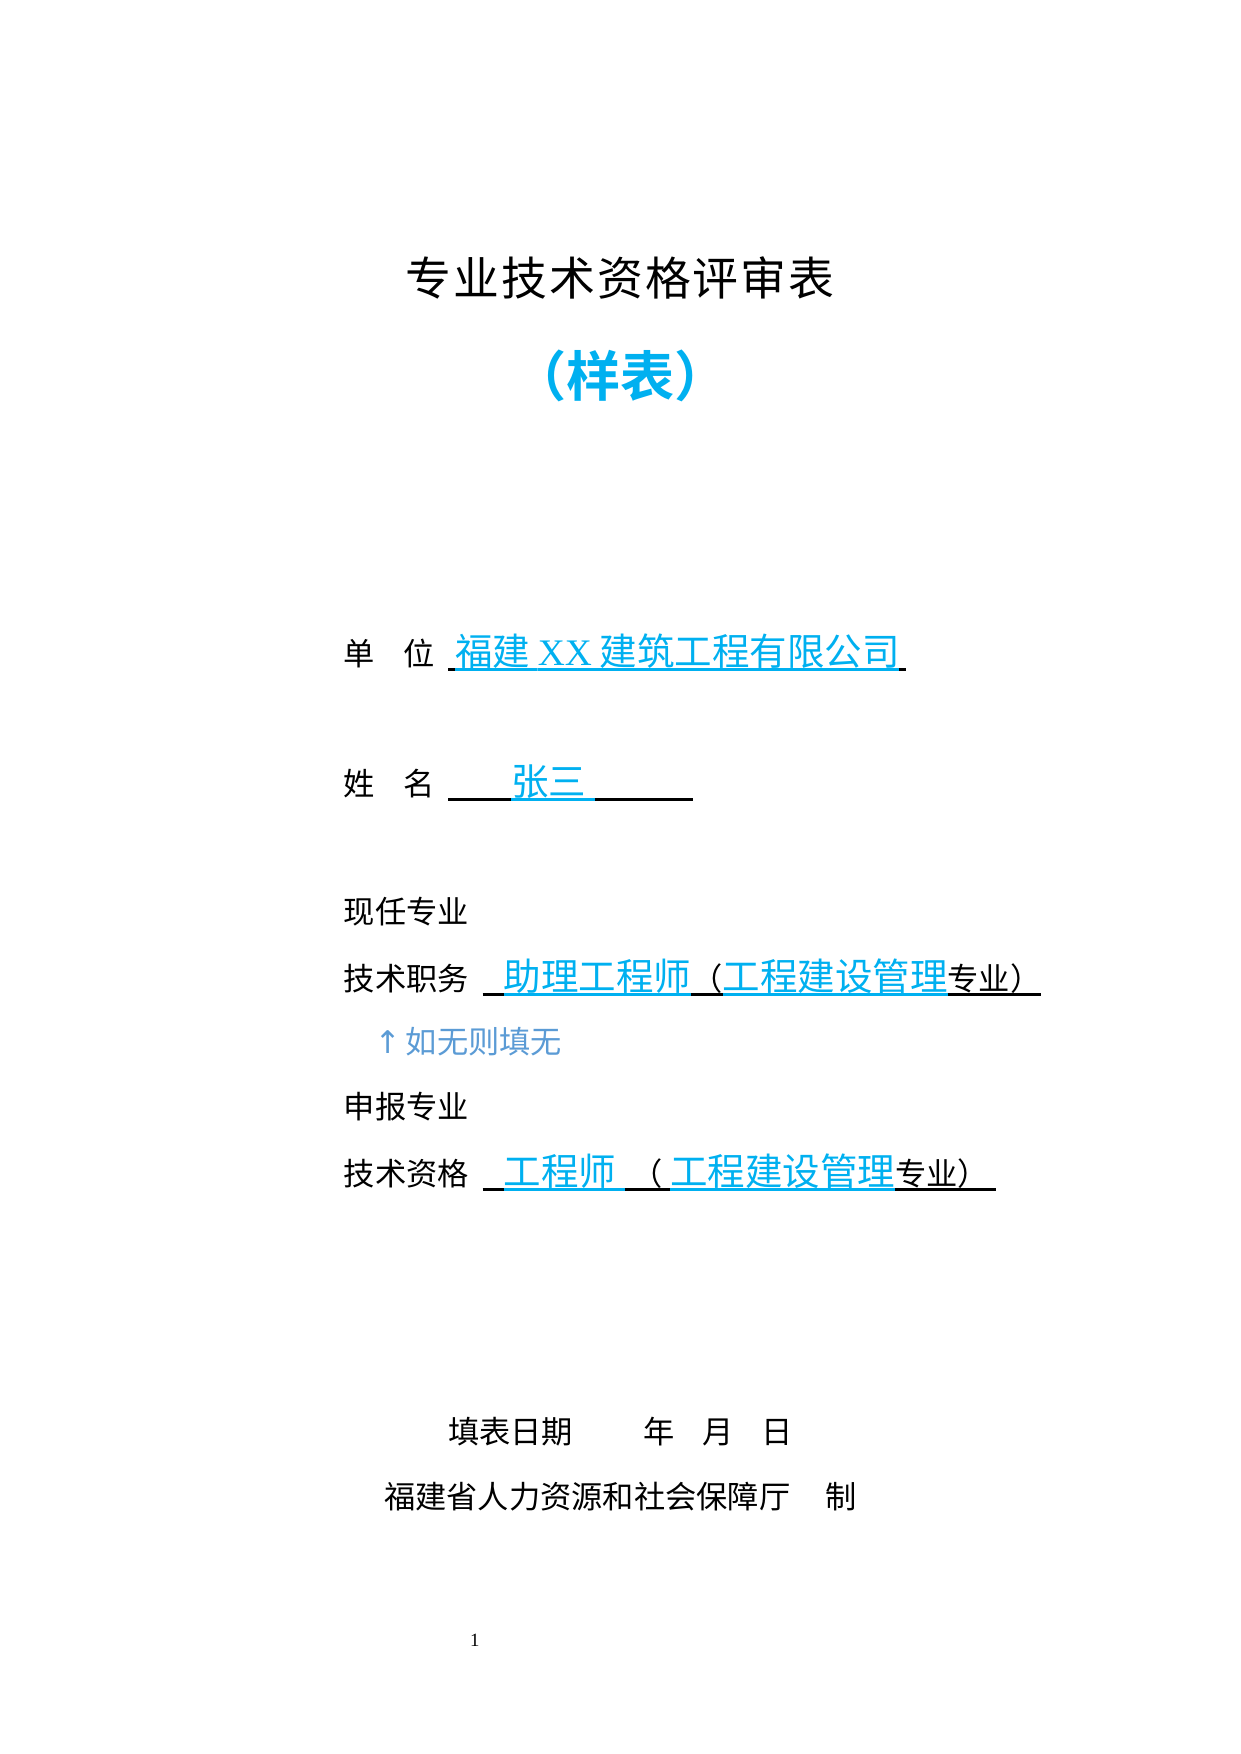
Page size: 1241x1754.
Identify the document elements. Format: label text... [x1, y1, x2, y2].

text （样表） [187, 324, 1053, 422]
text 现任专业 [187, 877, 1053, 942]
text ↑如无则填无 [187, 1007, 1053, 1072]
text 福建省人力资源和社会保障厅 制 [187, 1462, 1053, 1527]
text 姓 名 张三 [187, 747, 1053, 812]
text 技术资格 工程师 （ 工程建设管理专业） [187, 1137, 1053, 1202]
text 申报专业 [187, 1072, 1053, 1137]
text 技术职务 助理工程师（工程建设管理专业） [187, 942, 1053, 1007]
text 专业技术资格评审表 [187, 227, 1053, 324]
text 填表日期 年 月 日 [187, 1397, 1053, 1462]
text 单 位 福建XX建筑工程有限公司 [187, 617, 1053, 682]
